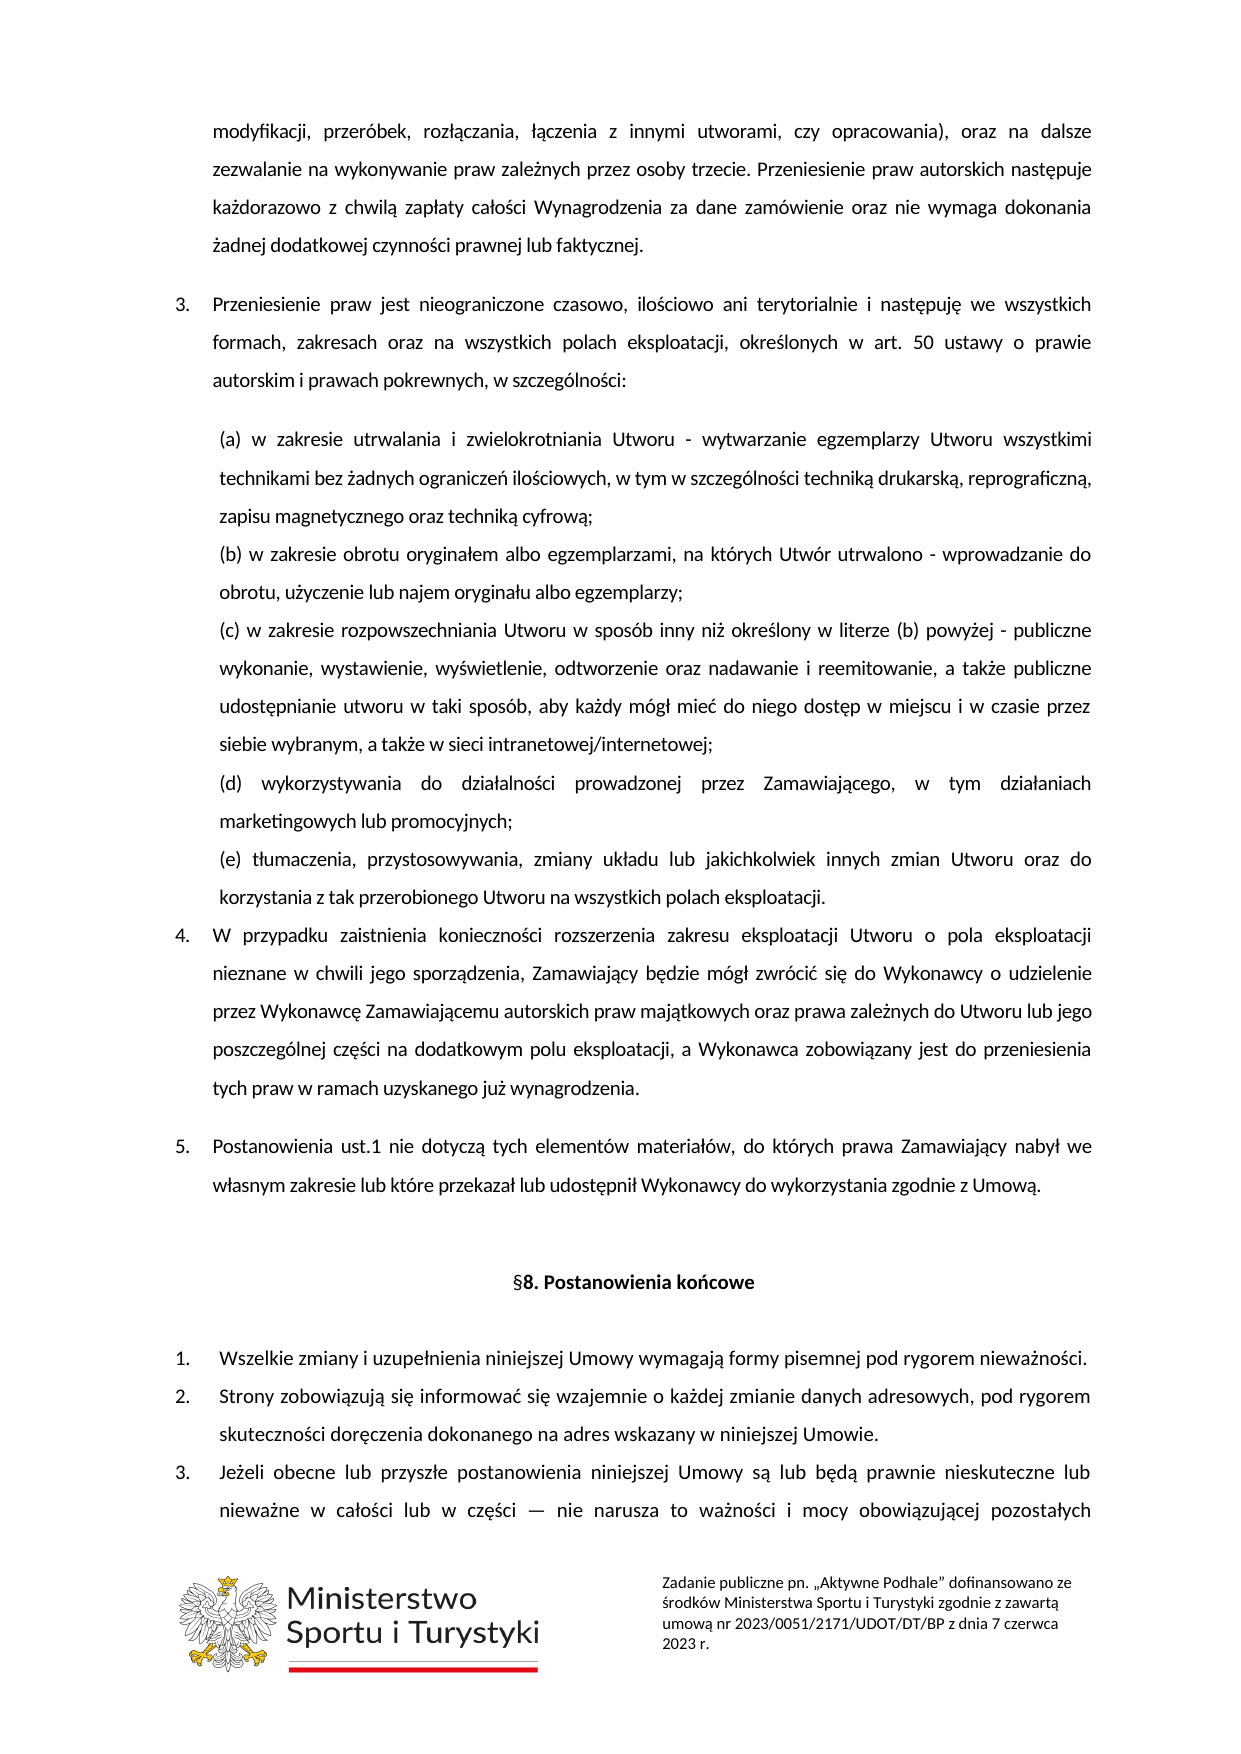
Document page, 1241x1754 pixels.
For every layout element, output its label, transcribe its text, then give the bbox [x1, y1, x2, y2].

list Postanowienia ust.1 nie dotyczą tych elementów materiałów, do których prawa Zamawiający nabył we własnym zakresie lub które przekazał lub udostępnił Wykonawcy do wykorzystania zgodnie z Umową. [175, 1134, 1092, 1197]
picture [146, 1565, 622, 1696]
text (e) tłumaczenia, przystosowywania, zmiany układu lub jakichkolwiek innych zmian Utworu oraz do korzystania z tak przerobionego Utworu na wszystkich polach eksploatacji. [219, 846, 1092, 909]
list Przeniesienie praw jest nieograniczone czasowo, ilościowo ani terytorialnie i następuję we wszystkich formach, zakresach oraz na wszystkich polach eksploatacji, określonych w art. 50 ustawy o prawie autorskim i prawach pokrewnych, w szczególności: [175, 291, 1092, 393]
list Wszelkie zmiany i uzupełnienia niniejszej Umowy wymagają formy pisemnej pod rygorem nieważności. [175, 1345, 1092, 1371]
list Strony zobowiązują się informować się wzajemnie o każdej zmianie danych adresowych, pod rygorem skuteczności doręczenia dokonanego na adres wskazany w niniejszej Umowie. [175, 1383, 1092, 1447]
list W przypadku zaistnienia konieczności rozszerzenia zakresu eksploatacji Utworu o pola eksploatacji nieznane w chwili jego sporządzenia, Zamawiający będzie mógł zwrócić się do Wykonawcy o udzielenie przez Wykonawcę Zamawiającemu autorskich praw majątkowych oraz prawa zależnych do Utworu lub jego poszczególnej części na dodatkowym polu eksploatacji, a Wykonawca zobowiązany jest do przeniesienia tych praw w ramach uzyskanego już wynagrodzenia. [175, 922, 1092, 1100]
text (b) w zakresie obrotu oryginałem albo egzemplarzami, na których Utwór utrwalono - wprowadzanie do obrotu, użyczenie lub najem oryginału albo egzemplarzy; [219, 541, 1092, 604]
text §8. Postanowienia końcowe [175, 1269, 1092, 1294]
text (d) wykorzystywania do działalności prowadzonej przez Zamawiającego, w tym działaniach marketingowych lub promocyjnych; [219, 770, 1092, 833]
text (a) w zakresie utrwalania i zwielokrotniania Utworu - wytwarzanie egzemplarzy Utworu wszystkimi technikami bez żadnych ograniczeń ilościowych, w tym w szczególności techniką drukarską, reprograficzną, zapisu magnetycznego oraz techniką cyfrową; [219, 427, 1092, 528]
text (c) w zakresie rozpowszechniania Utworu w sposób inny niż określony w literze (b) powyżej - publiczne wykonanie, wystawienie, wyświetlenie, odtworzenie oraz nadawanie i reemitowanie, a także publiczne udostępnianie utworu w taki sposób, aby każdy mógł mieć do niego dostęp w miejscu i w czasie przez siebie wybranym, a także w sieci intranetowej/internetowej; [219, 617, 1092, 757]
